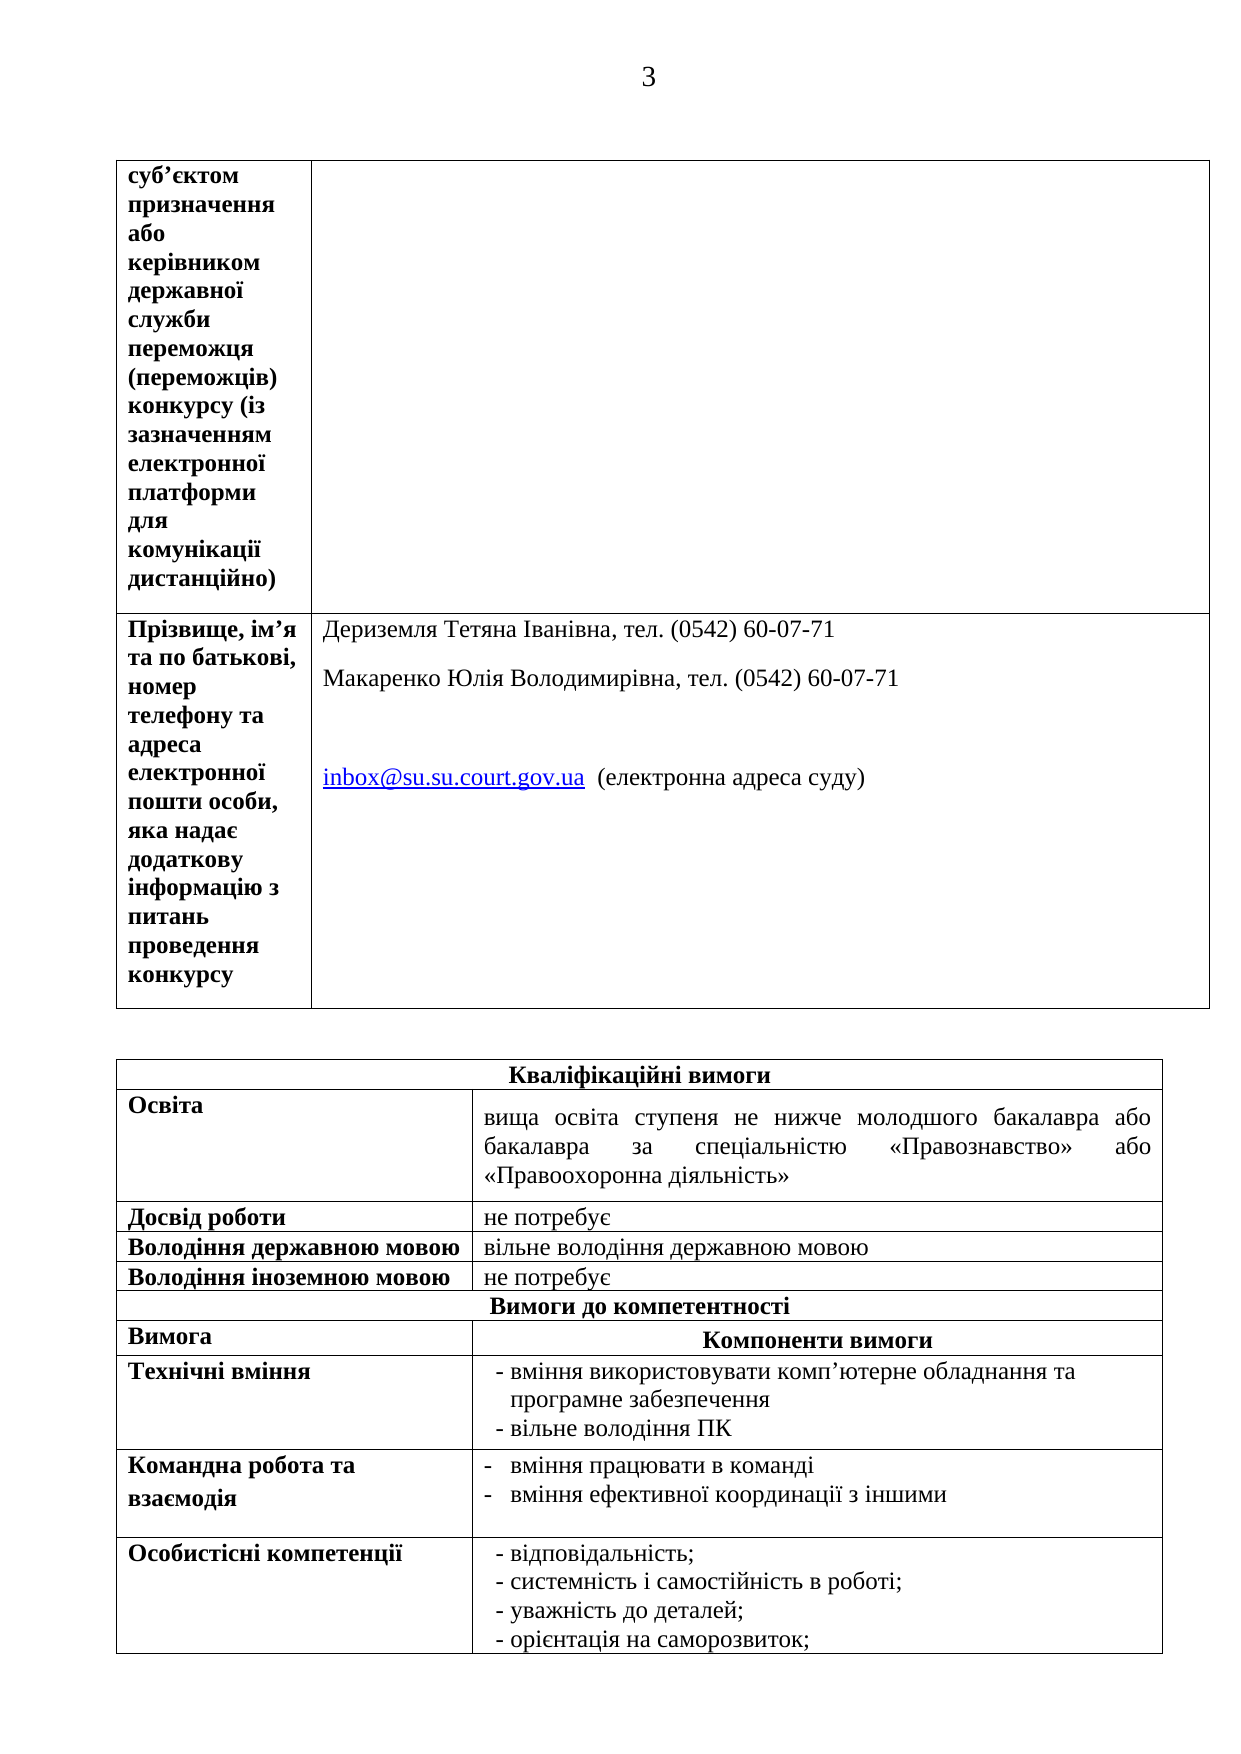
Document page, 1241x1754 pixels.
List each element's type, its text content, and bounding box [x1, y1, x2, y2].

table_cell Дериземля Тетяна Іванівна, тел. (0542) 60-07-71 Макаренко Юлія Володимирівна, тел. (0542) 60-07-71 inbox@su.su.court.gov.ua (електронна адреса суду) [312, 614, 1209, 1008]
table_cell вміння використовувати комп’ютерне обладнання та програмне забезпечення вільне володіння ПК [473, 1356, 1162, 1449]
table_cell вільне володіння державною мовою [473, 1232, 1162, 1261]
table_cell Освіта [117, 1090, 472, 1201]
table_cell Компоненти вимоги [473, 1321, 1162, 1355]
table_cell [117, 161, 311, 613]
table_cell Прізвище, ім’я та по батькові, номер телефону та адреса електронної пошти особи, яка надає додаткову інформацію з питань проведення конкурсу [117, 614, 311, 1008]
table_cell не потребує [473, 1202, 1162, 1231]
table_cell Досвід роботи [117, 1202, 472, 1231]
table_cell Командна робота та взаємодія [117, 1450, 472, 1537]
table_cell вища освіта ступеня не нижче молодшого бакалавра або бакалавра за спеціальністю «Правознавство» або «Правоохоронна діяльність» [473, 1090, 1162, 1201]
table_header Кваліфікаційні вимоги [117, 1060, 1162, 1089]
table_cell Технічні вміння [117, 1356, 472, 1449]
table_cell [473, 1538, 1162, 1653]
table_cell не потребує [473, 1262, 1162, 1290]
table_cell Володіння державною мовою [117, 1232, 472, 1261]
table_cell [117, 1538, 472, 1653]
table_cell Вимоги до компетентності [117, 1291, 1162, 1320]
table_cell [312, 161, 1209, 613]
table_cell вміння працювати в команді вміння ефективної координації з іншими [473, 1450, 1162, 1537]
table_cell Володіння іноземною мовою [117, 1262, 472, 1290]
table_cell Вимога [117, 1321, 472, 1355]
